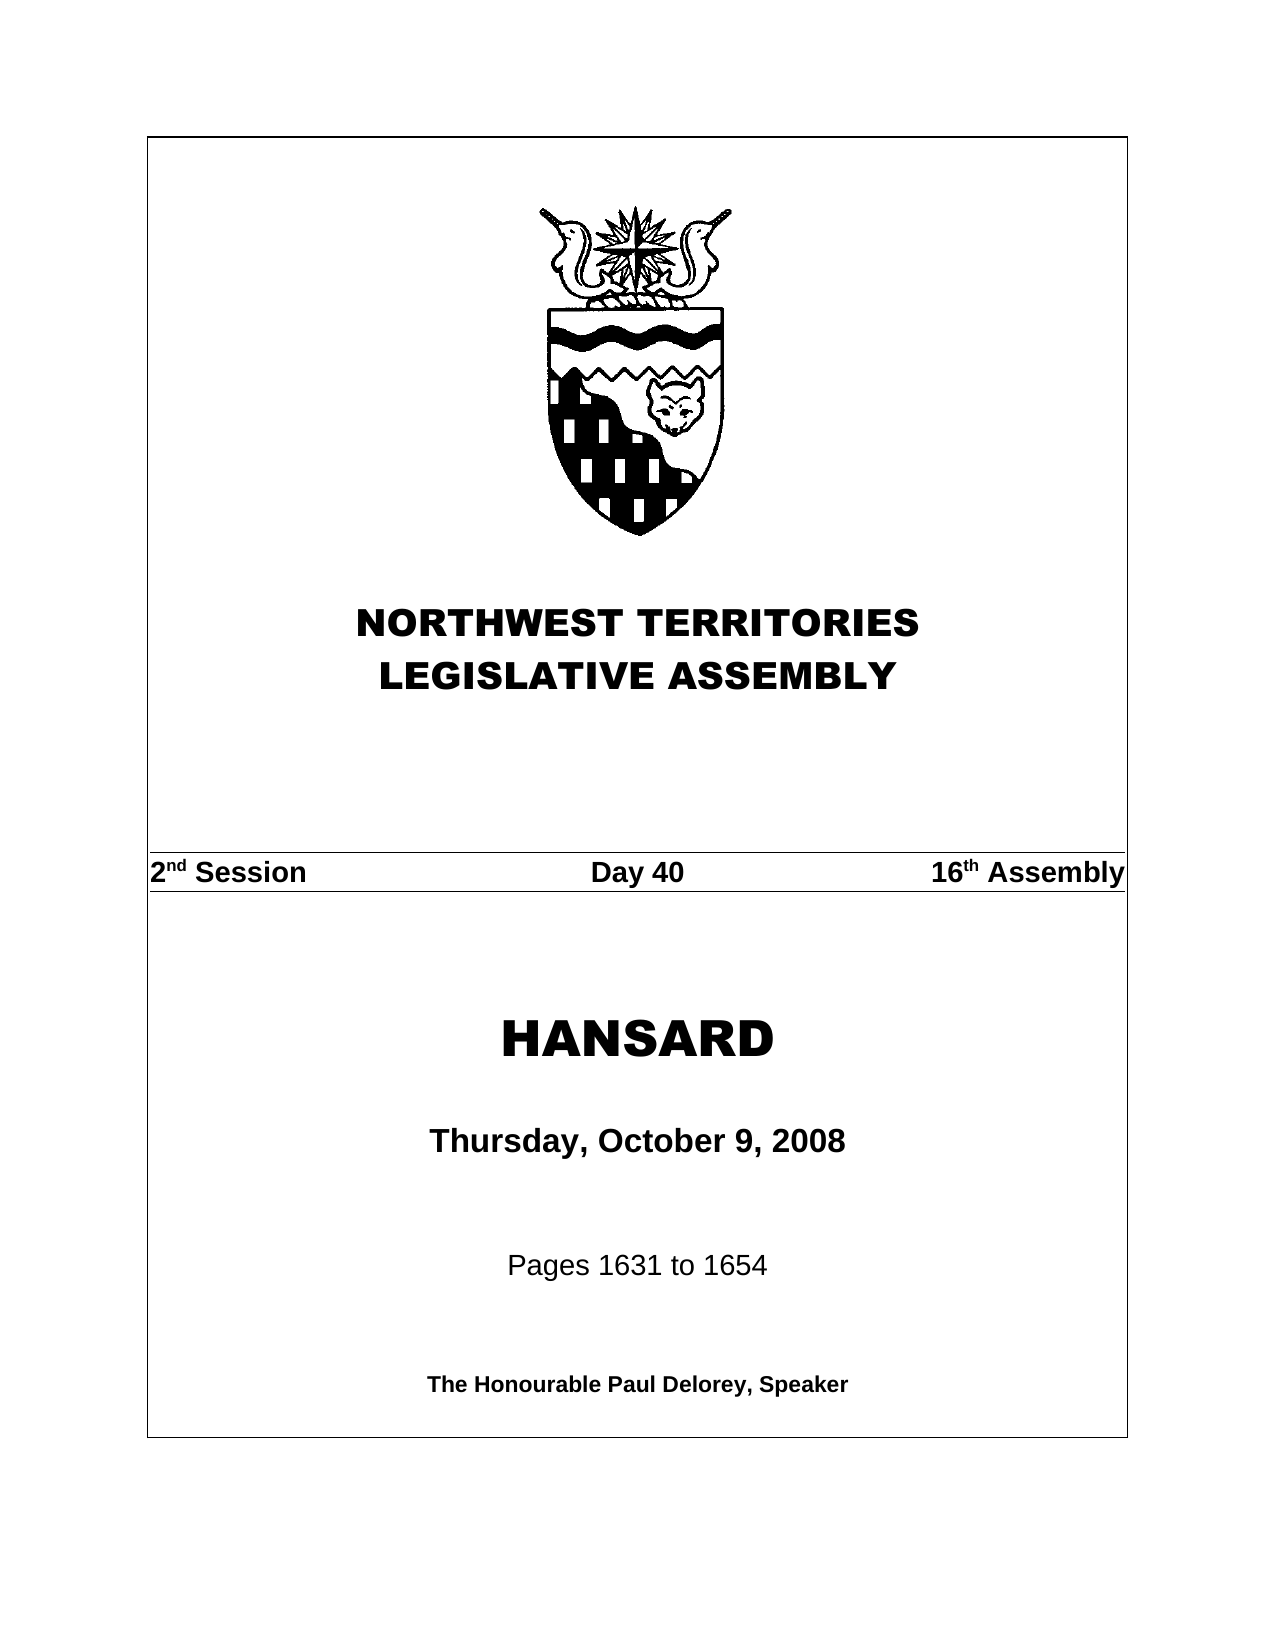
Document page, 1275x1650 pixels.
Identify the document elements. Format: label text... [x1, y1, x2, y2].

text HANSARD [150, 1001, 1125, 1071]
subtitle The Honourable Paul Delorey, Speaker [150, 1371, 1125, 1397]
text 2nd Session Day 40 16th Assembly [150, 853, 1125, 891]
text NORTHWEST TERRITORIES LEGISLATIVE ASSEMBLY [150, 596, 1125, 701]
picture [531, 200, 744, 541]
text Thursday, October 9, 2008 [150, 1121, 1125, 1160]
text Pages 1631 to 1654 [150, 1248, 1125, 1282]
